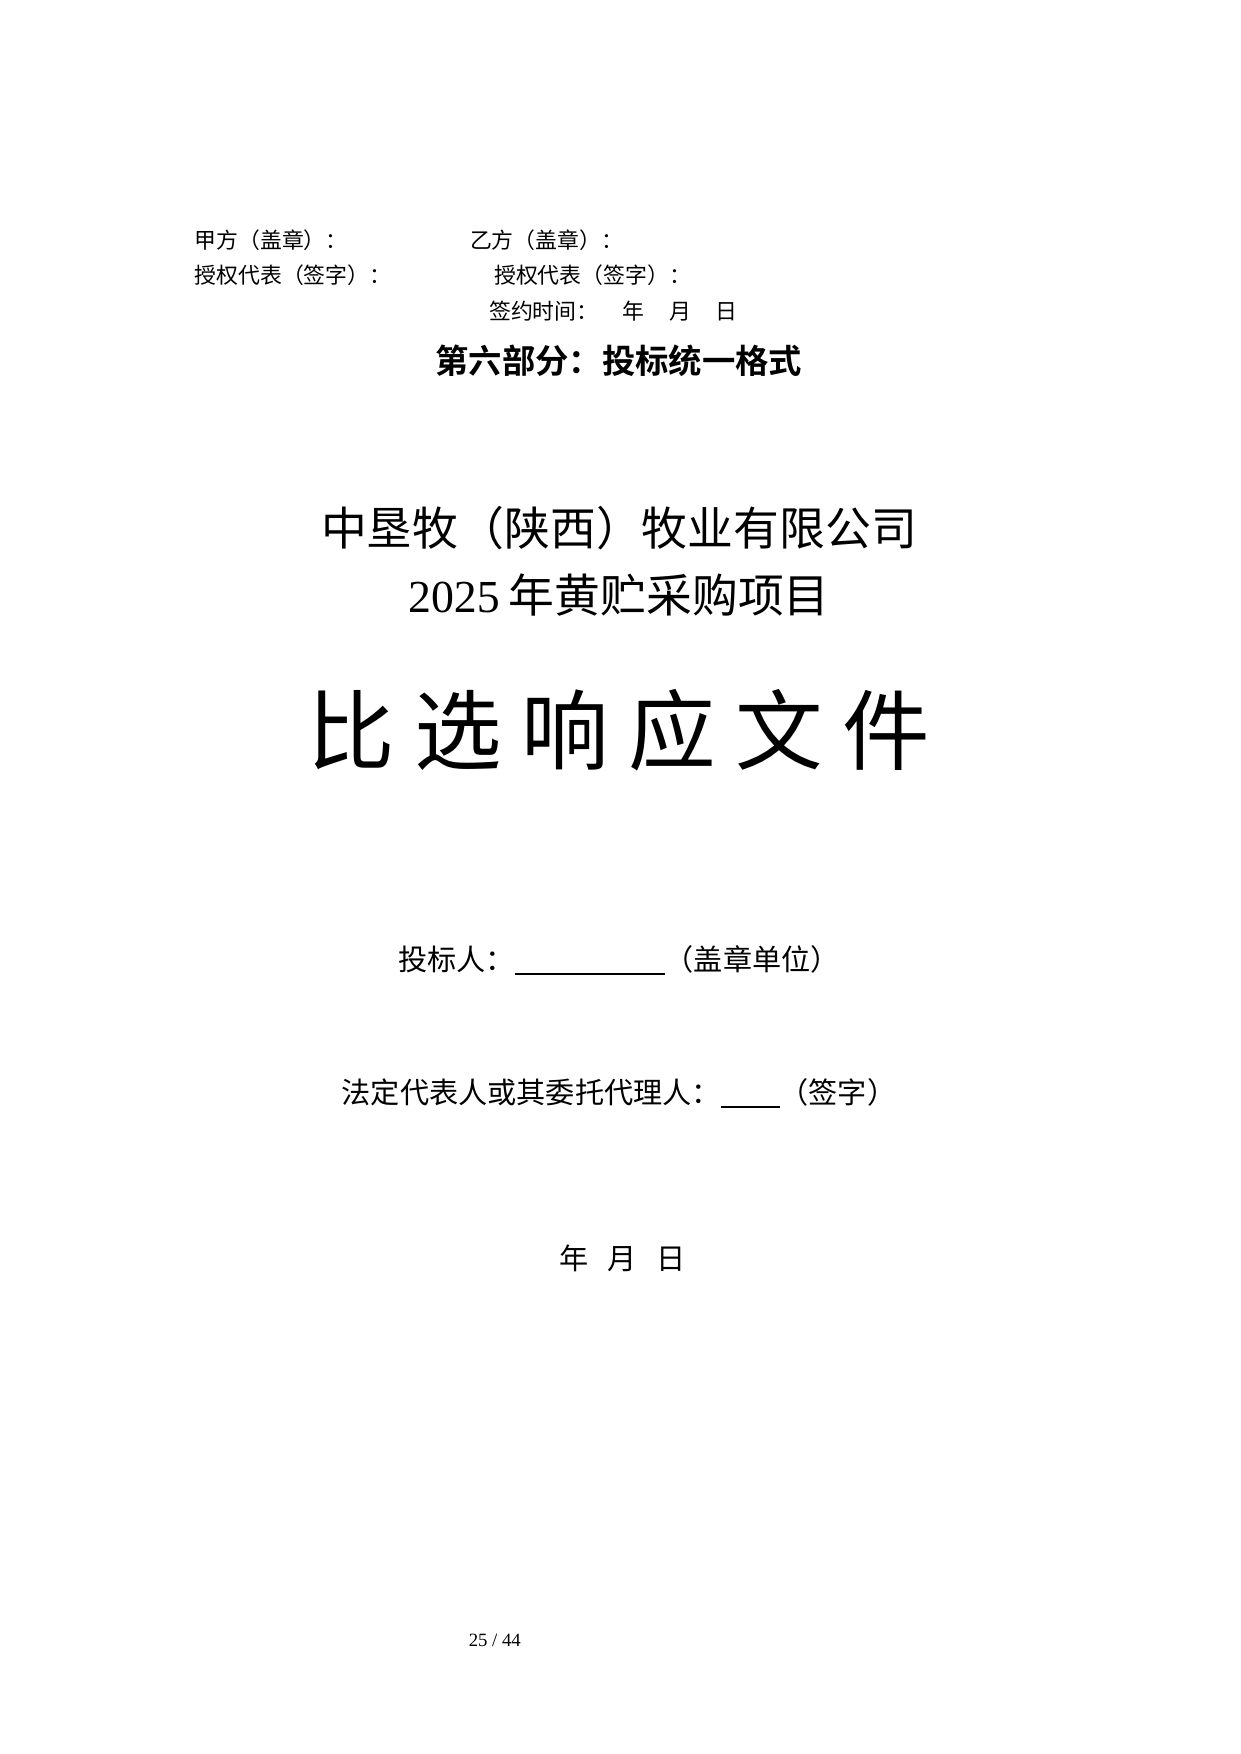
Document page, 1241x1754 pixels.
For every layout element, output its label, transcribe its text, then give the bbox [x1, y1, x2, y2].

text 签约时间： 年 月 日 [151, 291, 1076, 326]
text 授权代表（签字）： 授权代表（签字）： [162, 255, 1076, 291]
text 2025年黄贮采购项目 [151, 559, 1087, 625]
text 比 选 响 应 文 件 [151, 658, 1087, 791]
text 甲方（盖章）： 乙方（盖章）： [162, 220, 1076, 255]
text 中垦牧（陕西）牧业有限公司 [151, 492, 1087, 559]
text 法定代表人或其委托代理人： （签字） [151, 1057, 1087, 1124]
text 年 月 日 [151, 1223, 1087, 1290]
text 投标人： （盖章单位） [151, 924, 1087, 991]
text 第六部分：投标统一格式 [151, 326, 1087, 393]
